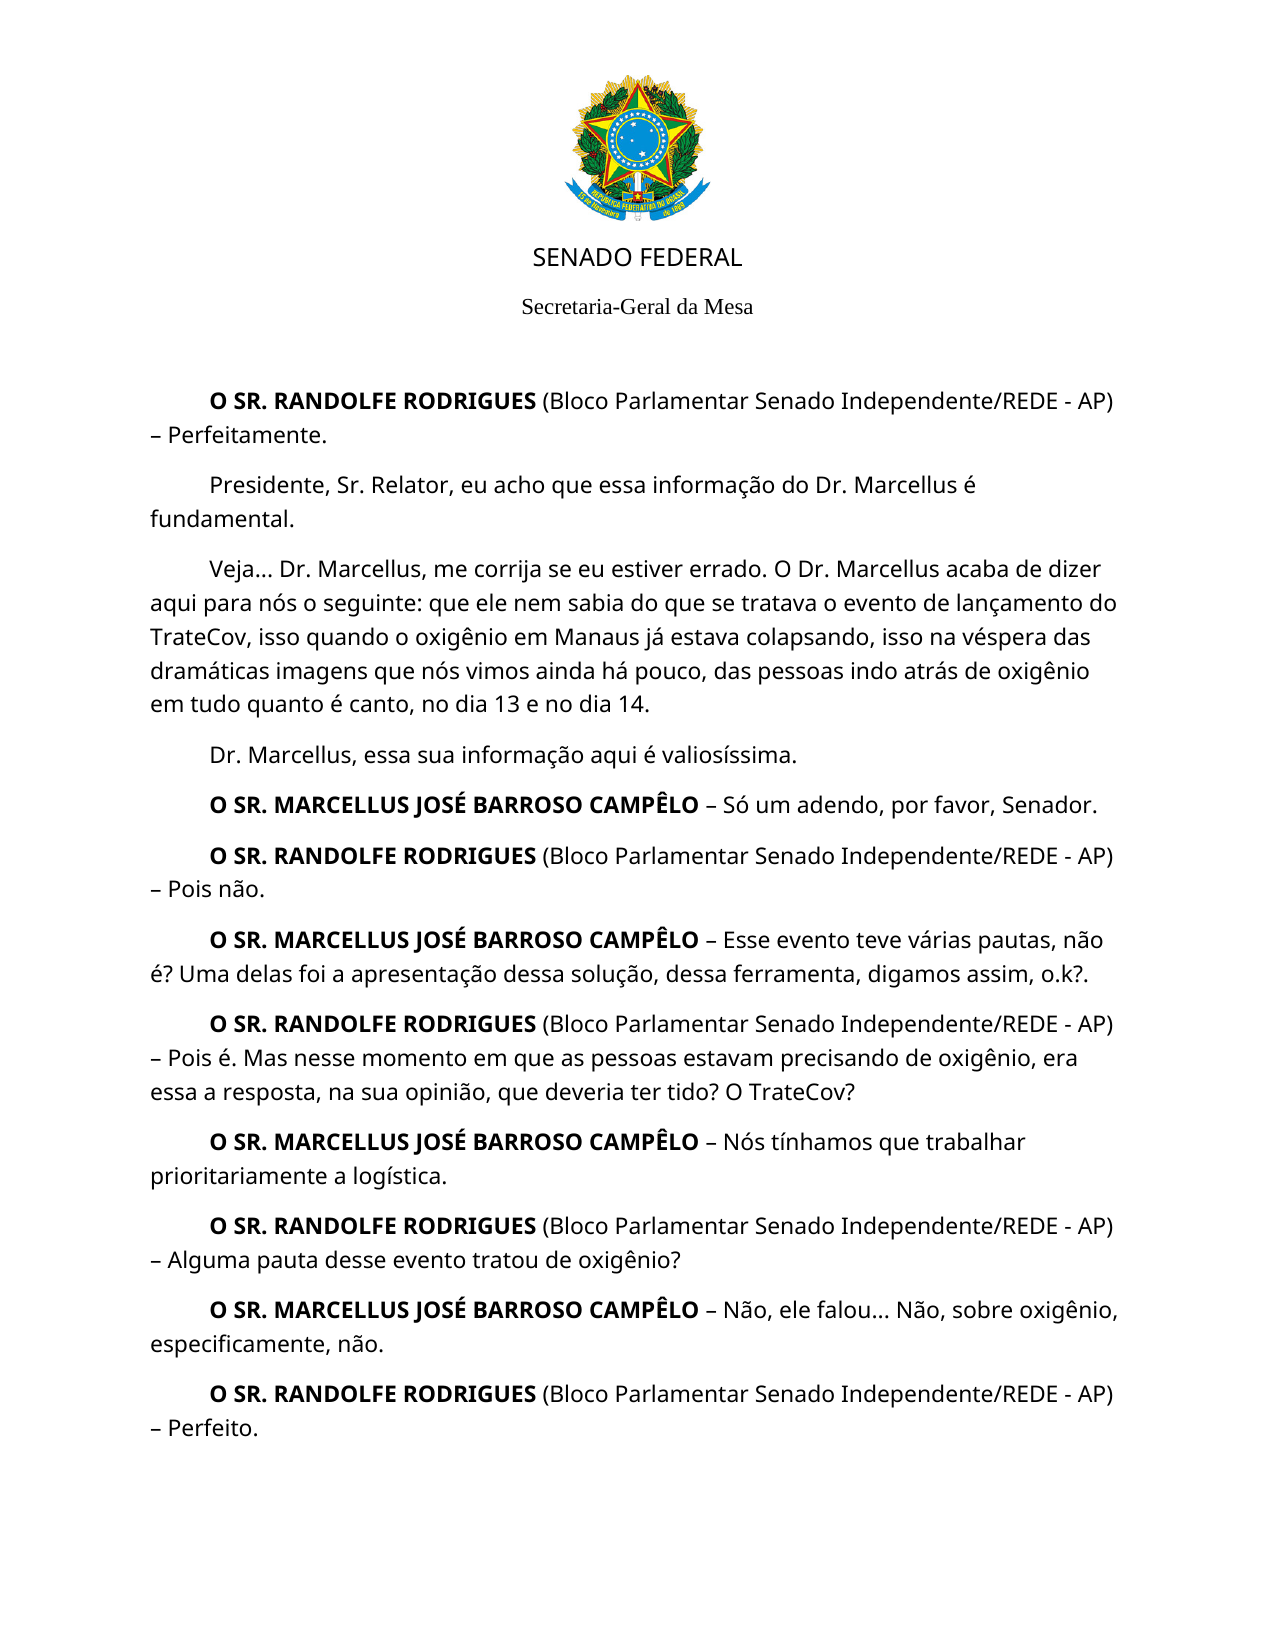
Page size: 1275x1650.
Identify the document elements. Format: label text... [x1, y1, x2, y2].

text Veja... Dr. Marcellus, me corrija se eu estiver errado. O Dr. Marcellus acaba de dizer aqui para nós o seguinte: que ele nem sabia do que se tratava o evento de lançamento do TrateCov, isso quando o oxigênio em Manaus já estava colapsando, isso na véspera das dramáticas imagens que nós vimos ainda há pouco, das pessoas indo atrás de oxigênio em tudo quanto é canto, no dia 13 e no dia 14. [150, 553, 1125, 719]
text O SR. MARCELLUS JOSÉ BARROSO CAMPÊLO – Nós tínhamos que trabalhar prioritariamente a logística. [150, 1126, 1125, 1191]
text Presidente, Sr. Relator, eu acho que essa informação do Dr. Marcellus é fundamental. [150, 469, 1125, 534]
text Dr. Marcellus, essa sua informação aqui é valiosíssima. [150, 739, 1125, 770]
picture [564, 75, 711, 221]
text O SR. RANDOLFE RODRIGUES (Bloco Parlamentar Senado Independente/REDE - AP) – Perfeito. [150, 1378, 1125, 1443]
text O SR. RANDOLFE RODRIGUES (Bloco Parlamentar Senado Independente/REDE - AP) – Pois não. [150, 839, 1125, 904]
text O SR. RANDOLFE RODRIGUES (Bloco Parlamentar Senado Independente/REDE - AP) – Alguma pauta desse evento tratou de oxigênio? [150, 1210, 1125, 1275]
text O SR. MARCELLUS JOSÉ BARROSO CAMPÊLO – Só um adendo, por favor, Senador. [150, 789, 1125, 820]
text O SR. MARCELLUS JOSÉ BARROSO CAMPÊLO – Esse evento teve várias pautas, não é? Uma delas foi a apresentação dessa solução, dessa ferramenta, digamos assim, o.k?. [150, 924, 1125, 989]
text O SR. RANDOLFE RODRIGUES (Bloco Parlamentar Senado Independente/REDE - AP) – Pois é. Mas nesse momento em que as pessoas estavam precisando de oxigênio, era essa a resposta, na sua opinião, que deveria ter tido? O TrateCov? [150, 1008, 1125, 1107]
text O SR. RANDOLFE RODRIGUES (Bloco Parlamentar Senado Independente/REDE - AP) – Perfeitamente. [150, 385, 1125, 450]
text O SR. MARCELLUS JOSÉ BARROSO CAMPÊLO – Não, ele falou... Não, sobre oxigênio, especificamente, não. [150, 1294, 1125, 1359]
